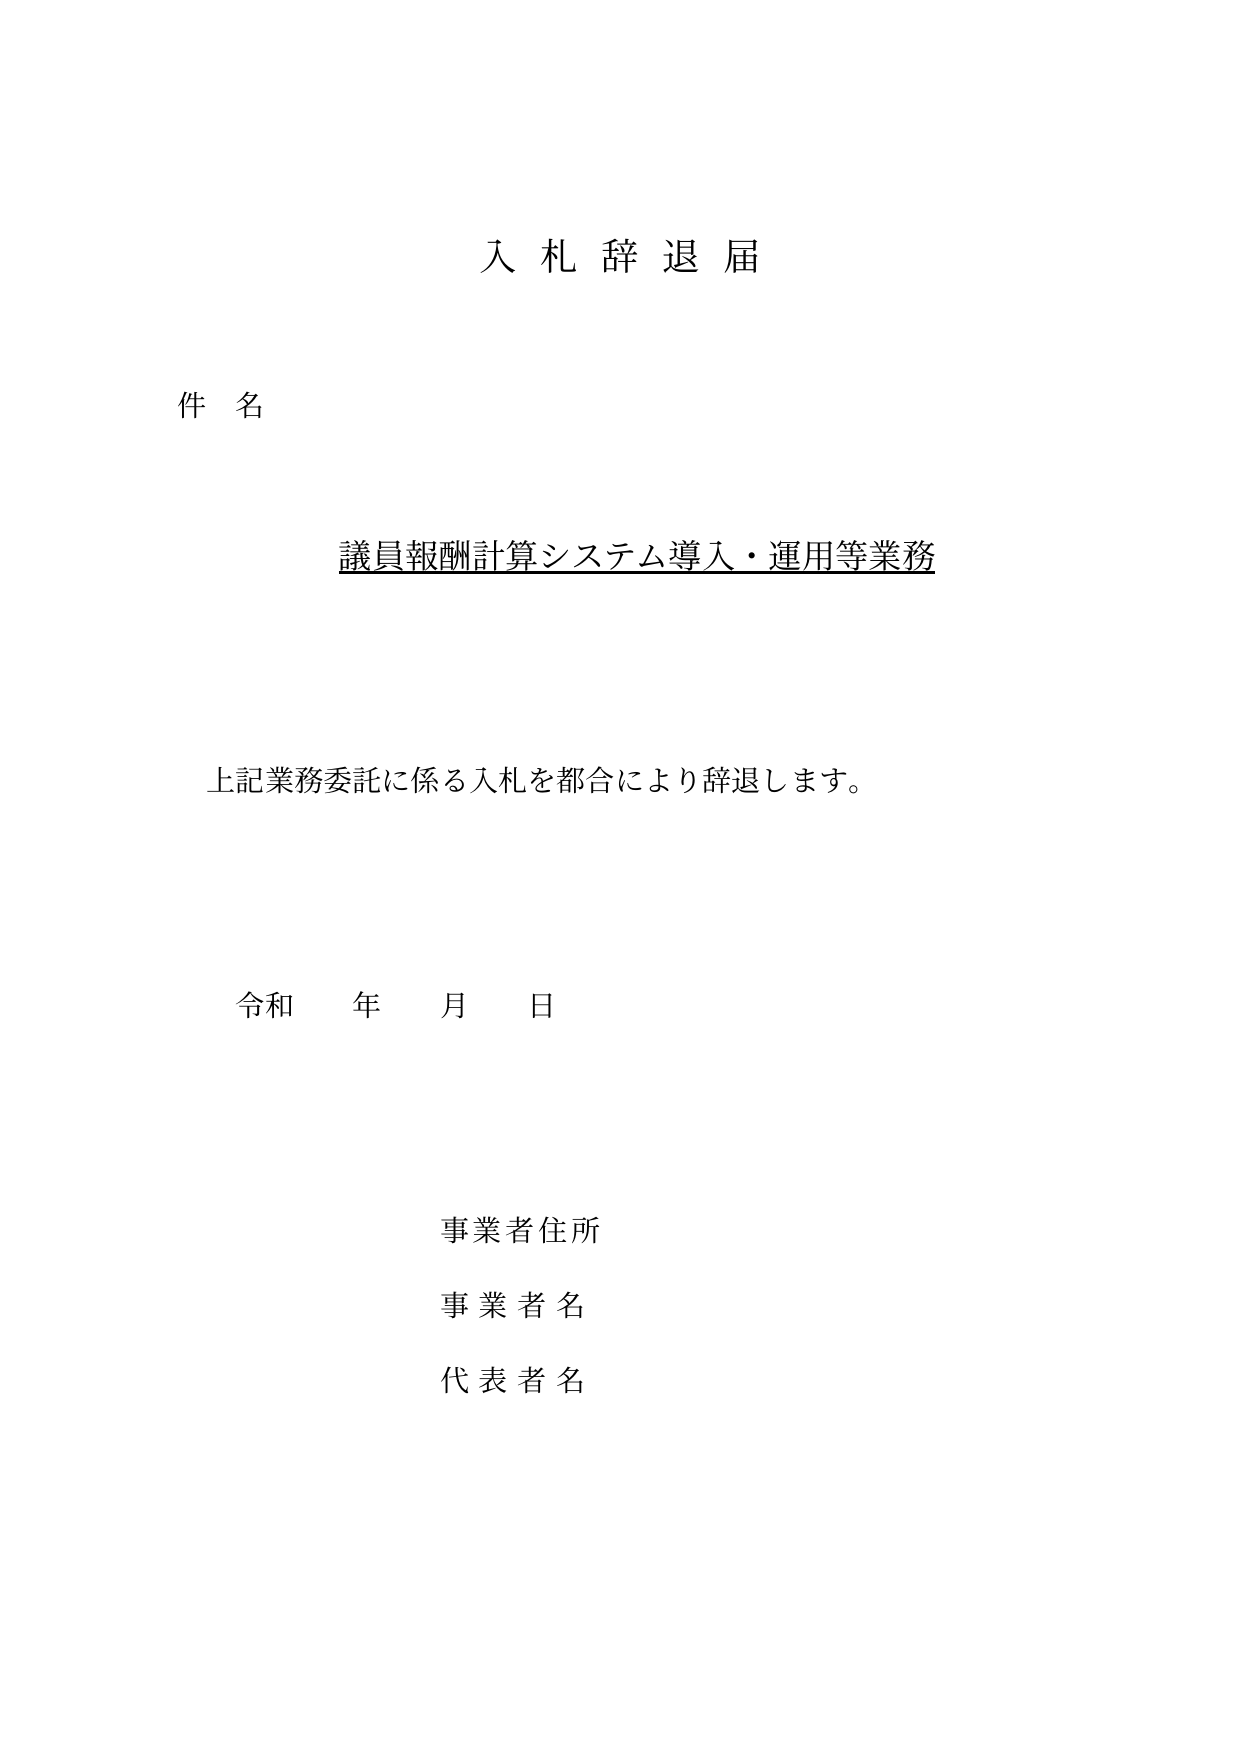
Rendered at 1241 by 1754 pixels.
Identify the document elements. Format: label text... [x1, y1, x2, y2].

text 上記業務委託に係る入札を都合により辞退します。 [177, 742, 1063, 817]
text 入札辞退届 [177, 217, 1063, 292]
text 代表者名 [177, 1342, 1063, 1417]
text 事業者住所 [177, 1192, 1063, 1267]
text 令和 年 月 日 [177, 967, 1063, 1042]
text 事業者名 [177, 1267, 1063, 1342]
text 件 名 [177, 367, 1063, 442]
text 議員報酬計算システム導入・運用等業務 [177, 517, 1063, 592]
